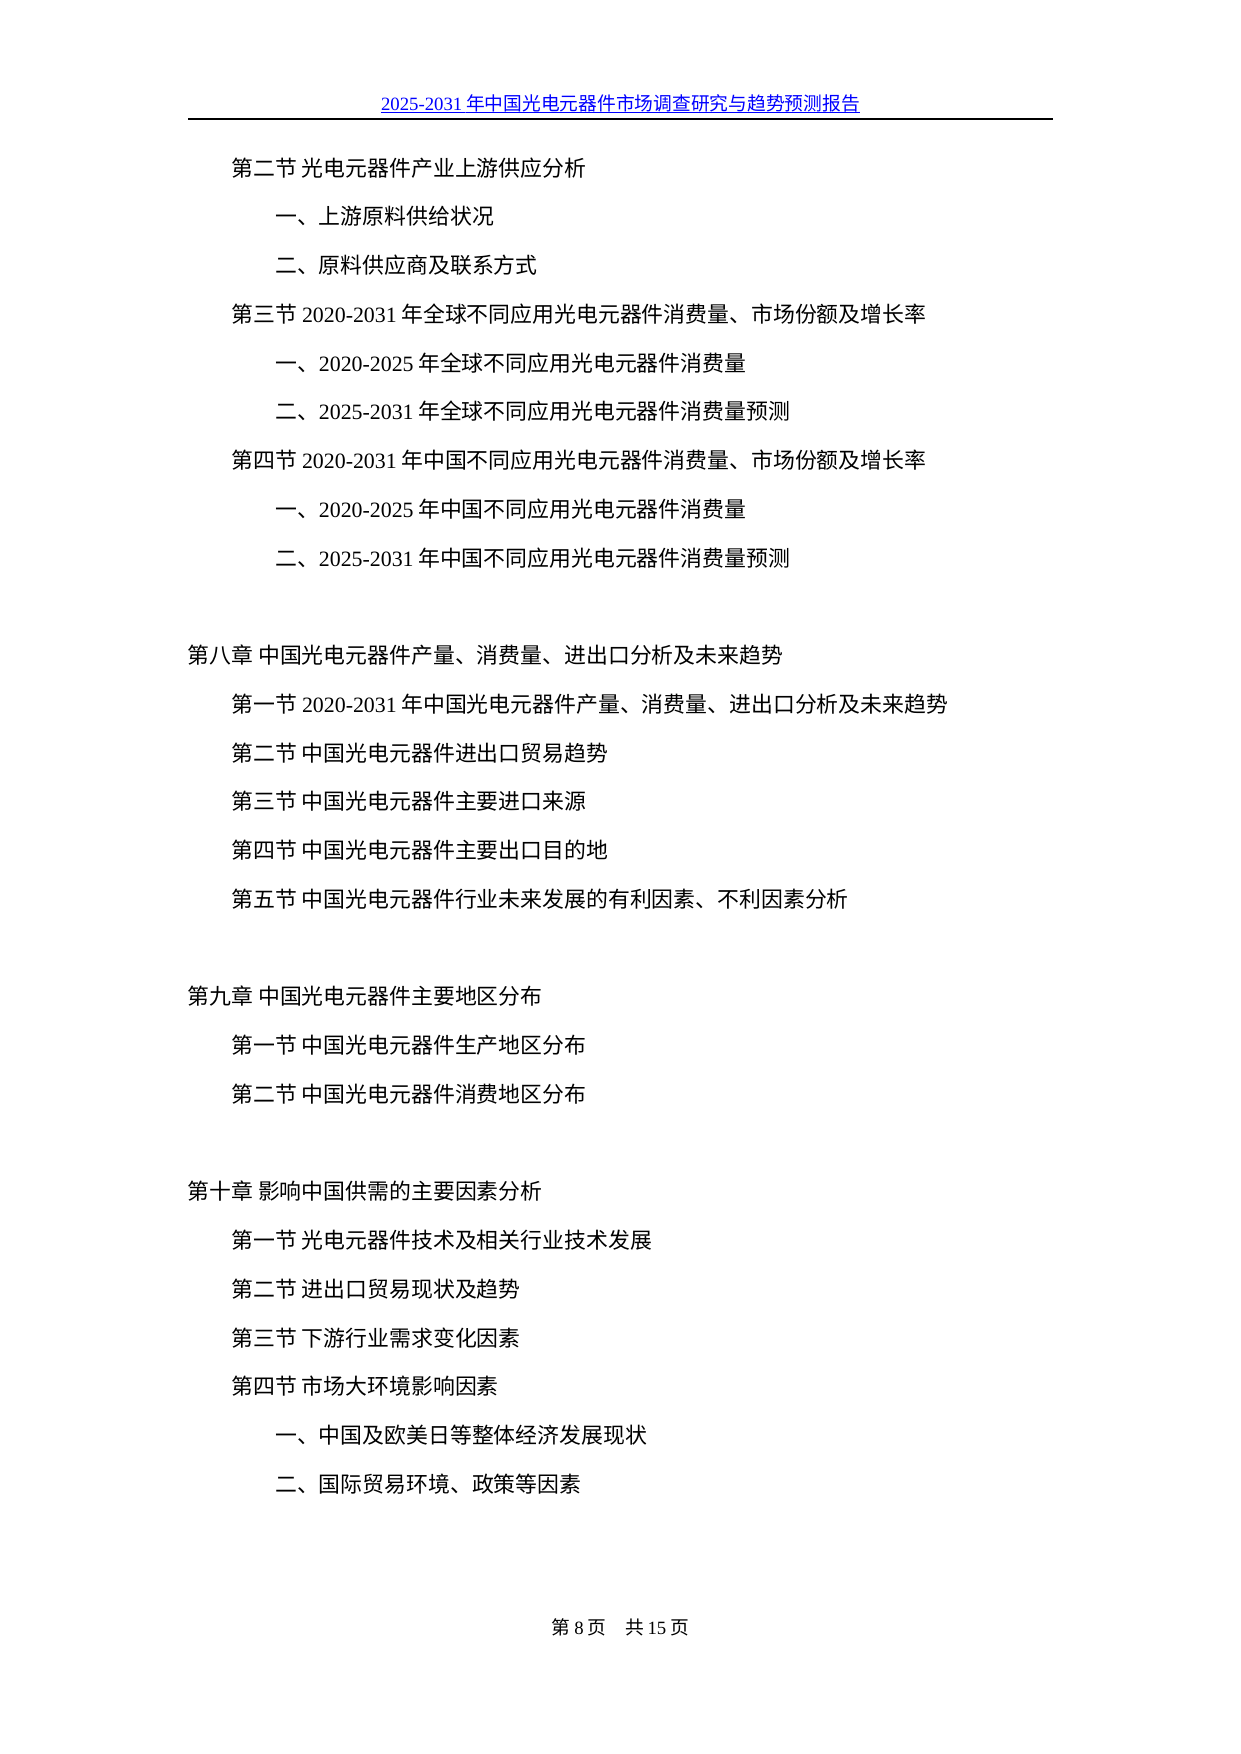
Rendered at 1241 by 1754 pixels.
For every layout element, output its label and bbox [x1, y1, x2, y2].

text [187, 150, 1053, 1499]
